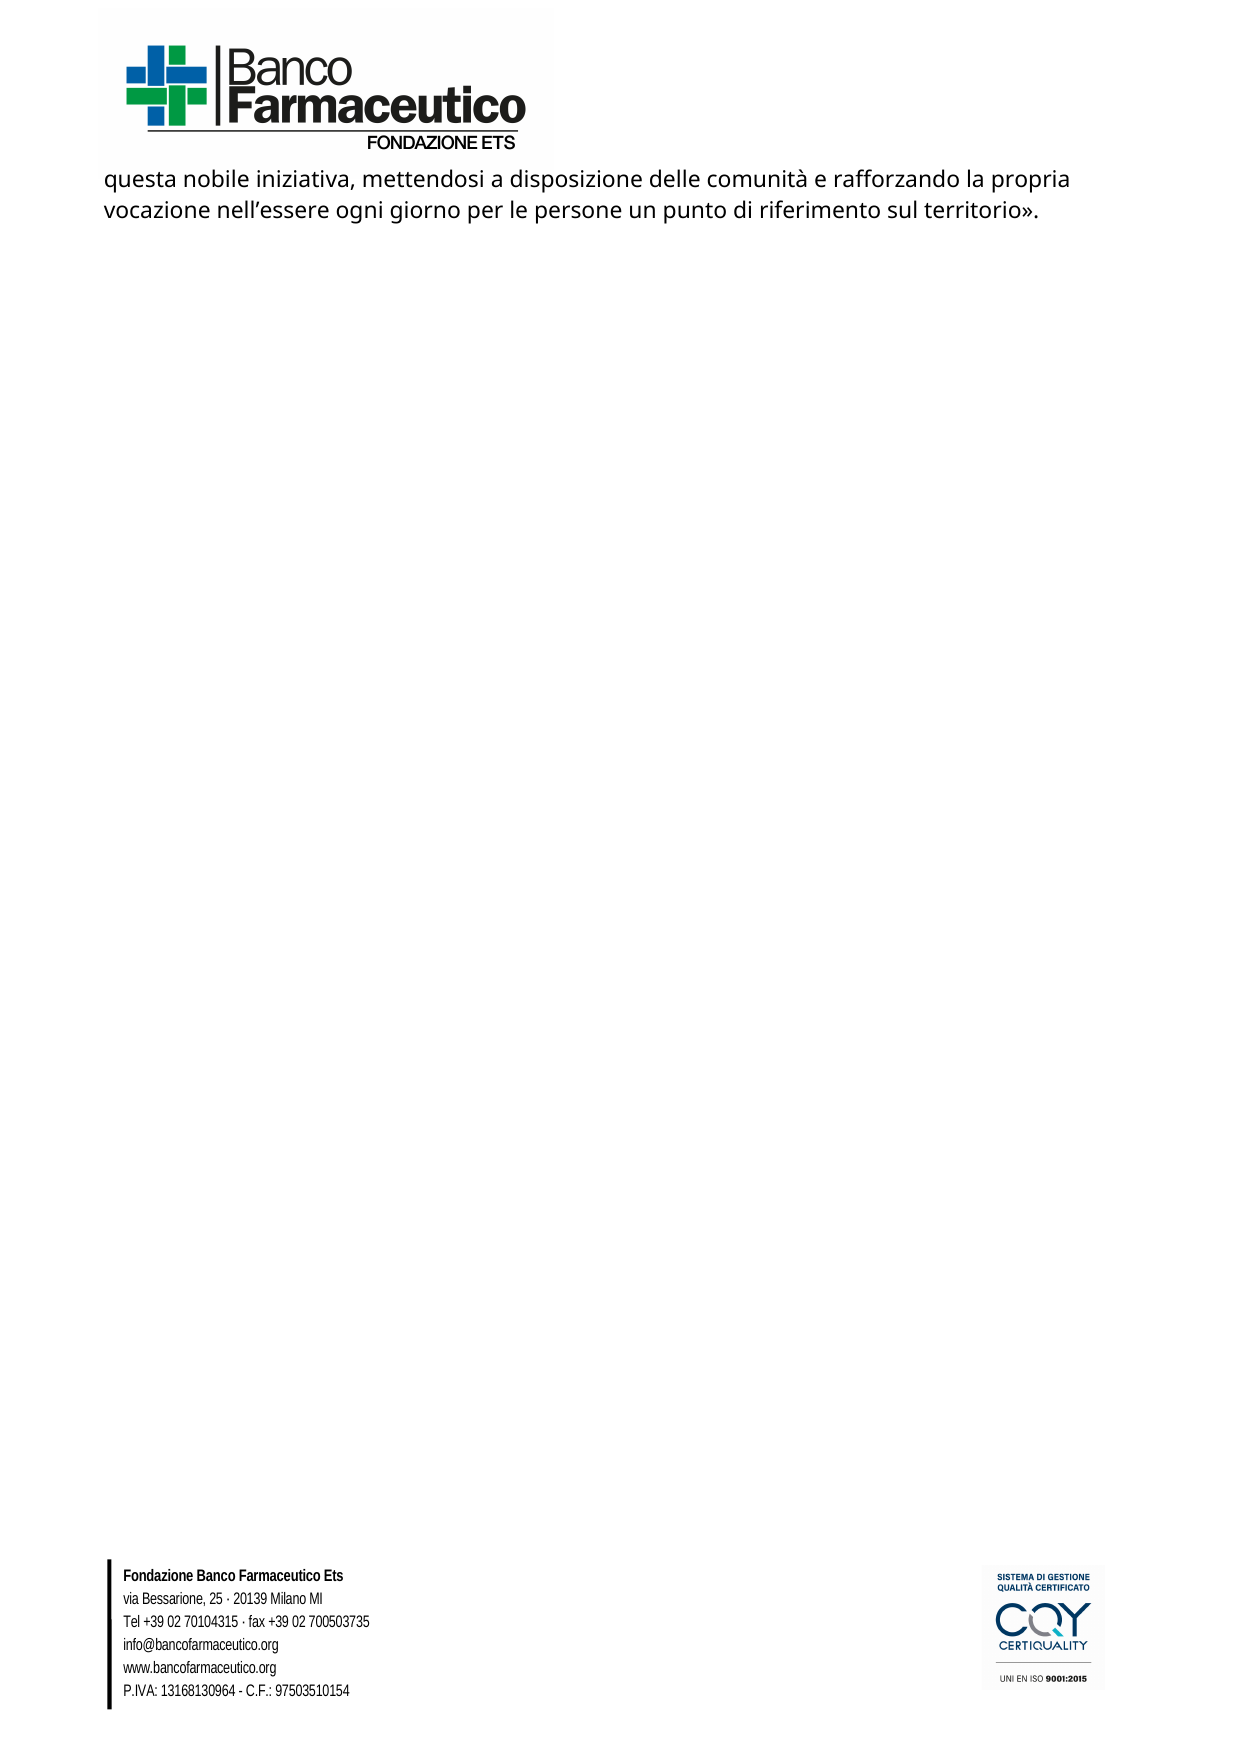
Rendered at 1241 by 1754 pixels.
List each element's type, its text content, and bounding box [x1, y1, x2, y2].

picture [98, 8, 554, 179]
picture [981, 1565, 1105, 1690]
